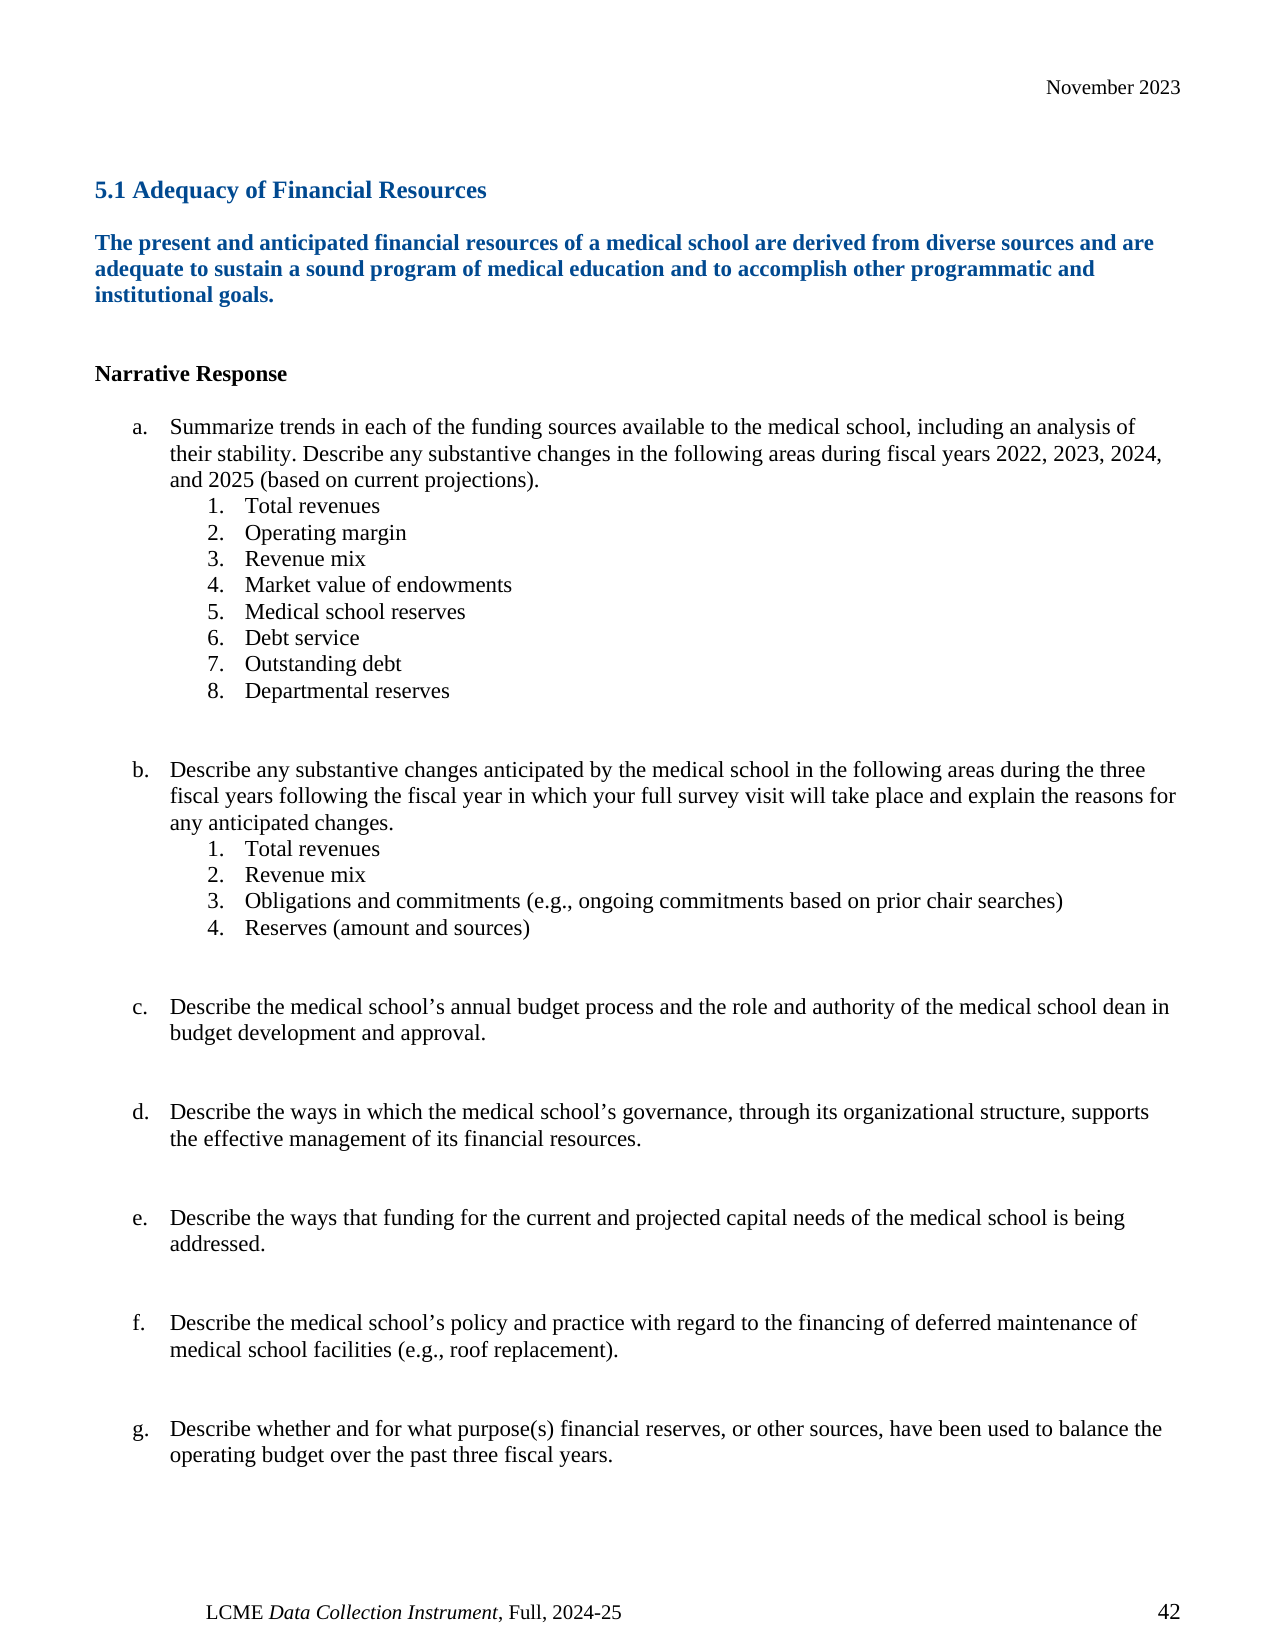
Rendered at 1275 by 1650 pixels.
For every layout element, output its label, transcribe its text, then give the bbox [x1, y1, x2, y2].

text g. Describe whether and for what purpose(s) financial reserves, or other sources, have been used to balance the operating budget over the past three fiscal years. [132, 1415, 1181, 1467]
text b. Describe any substantive changes anticipated by the medical school in the following areas during the three fiscal years following the fiscal year in which your full survey visit will take place and explain the reasons for any anticipated changes. [132, 756, 1181, 835]
subtitle Narrative Response [94, 361, 1181, 387]
subtitle 5.1 Adequacy of Financial Resources [94, 175, 1181, 204]
text 5. Medical school reserves [169, 598, 1181, 624]
text 4. Market value of endowments [169, 571, 1181, 598]
text 3. Obligations and commitments (e.g., ongoing commitments based on prior chair searches) [169, 888, 1181, 914]
text 1. Total revenues [169, 835, 1181, 861]
text d. Describe the ways in which the medical school’s governance, through its organizational structure, supports the effective management of its financial resources. [132, 1098, 1181, 1151]
text 1. Total revenues [169, 492, 1181, 519]
text f. Describe the medical school’s policy and practice with regard to the financing of deferred maintenance of medical school facilities (e.g., roof replacement). [132, 1309, 1181, 1362]
text 2. Revenue mix [169, 861, 1181, 888]
text 2. Operating margin [169, 519, 1181, 545]
text 4. Reserves (amount and sources) [169, 914, 1181, 940]
text c. Describe the medical school’s annual budget process and the role and authority of the medical school dean in budget development and approval. [132, 993, 1181, 1046]
text 7. Outstanding debt [169, 650, 1181, 677]
text a. Summarize trends in each of the funding sources available to the medical school, including an analysis of their stability. Describe any substantive changes in the following areas during fiscal years 2022, 2023, 2024, and 2025 (based on current projections). [132, 413, 1181, 492]
text 3. Revenue mix [169, 545, 1181, 571]
text 8. Departmental reserves [169, 677, 1181, 703]
text The present and anticipated financial resources of a medical school are derived from diverse sources and are adequate to sustain a sound program of medical education and to accomplish other programmatic and institutional goals. [94, 229, 1181, 308]
text e. Describe the ways that funding for the current and projected capital needs of the medical school is being addressed. [132, 1204, 1181, 1257]
text 6. Debt service [169, 624, 1181, 650]
